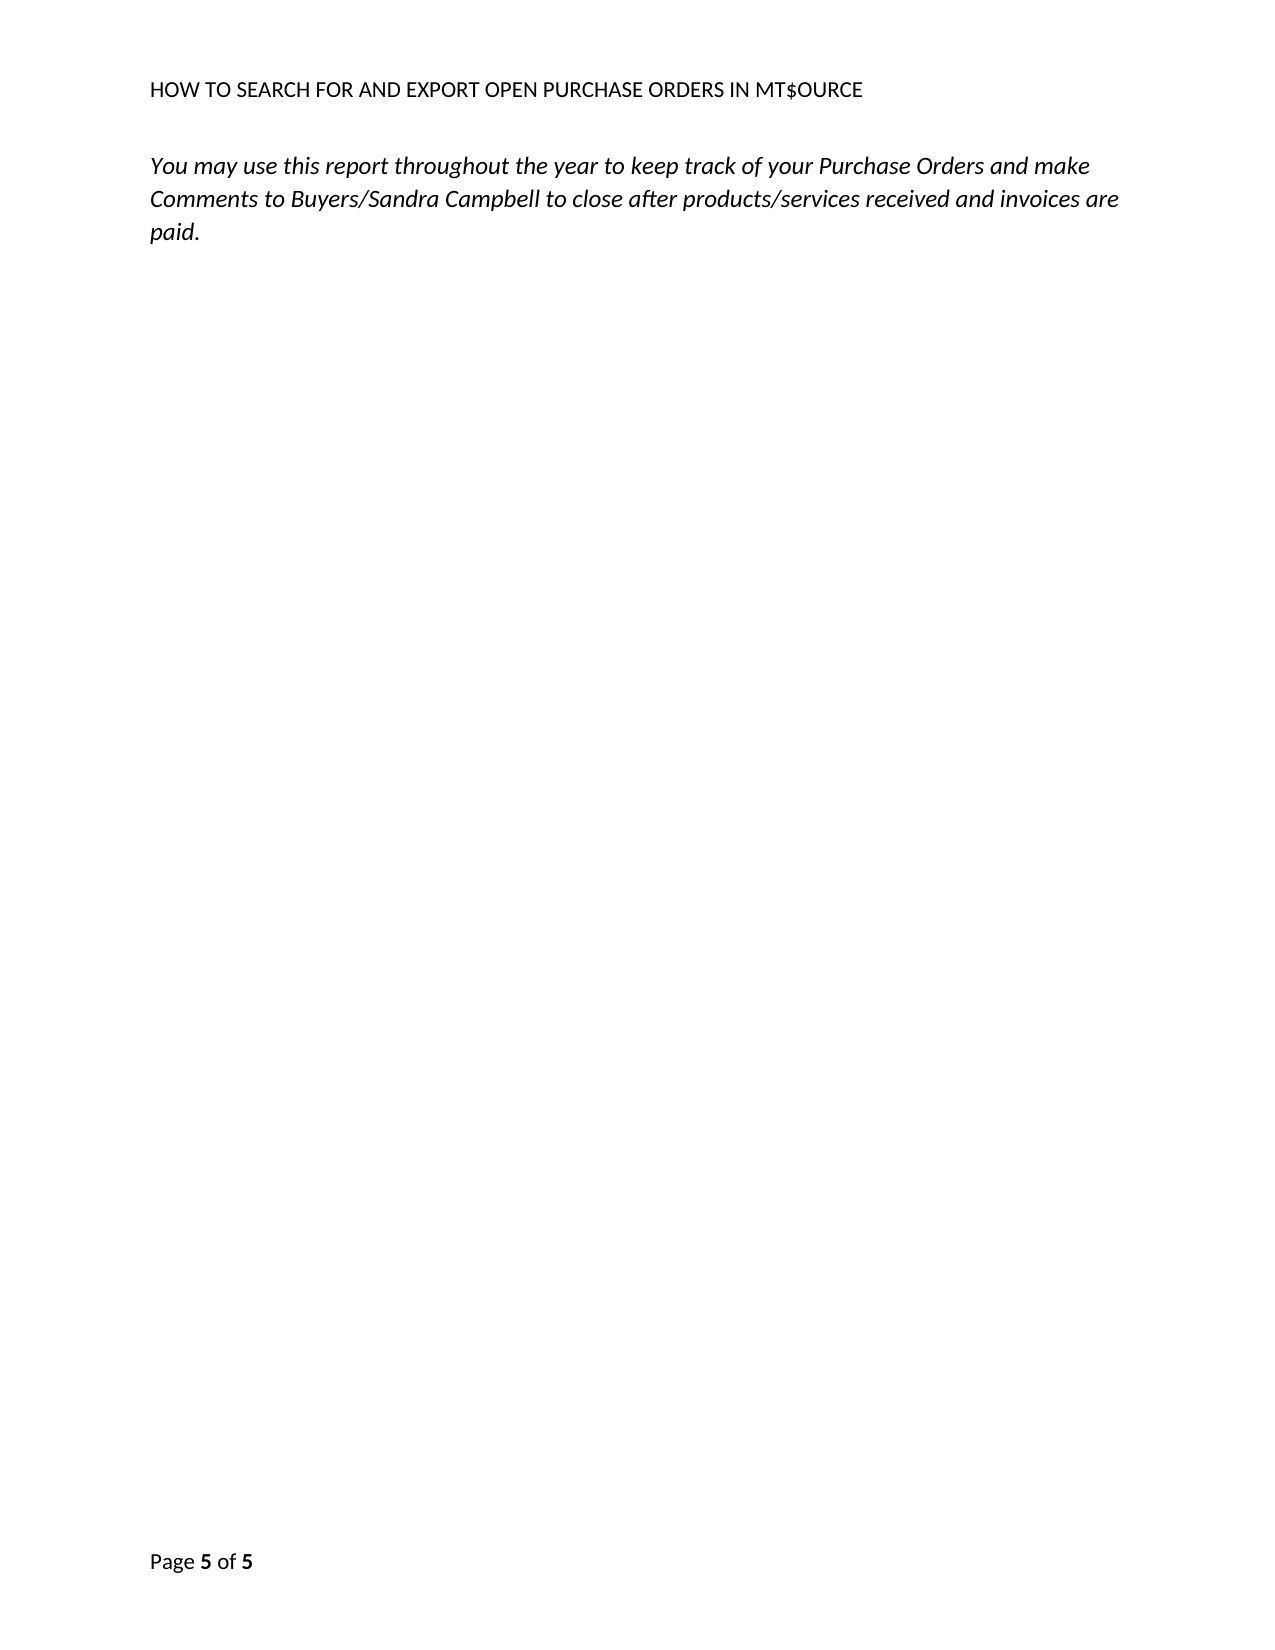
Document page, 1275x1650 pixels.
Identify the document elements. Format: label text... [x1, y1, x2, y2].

text You may use this report throughout the year to keep track of your Purchase Orders and make Comments to Buyers/Sandra Campbell to close after products/services received and invoices are paid. [150, 150, 1125, 246]
